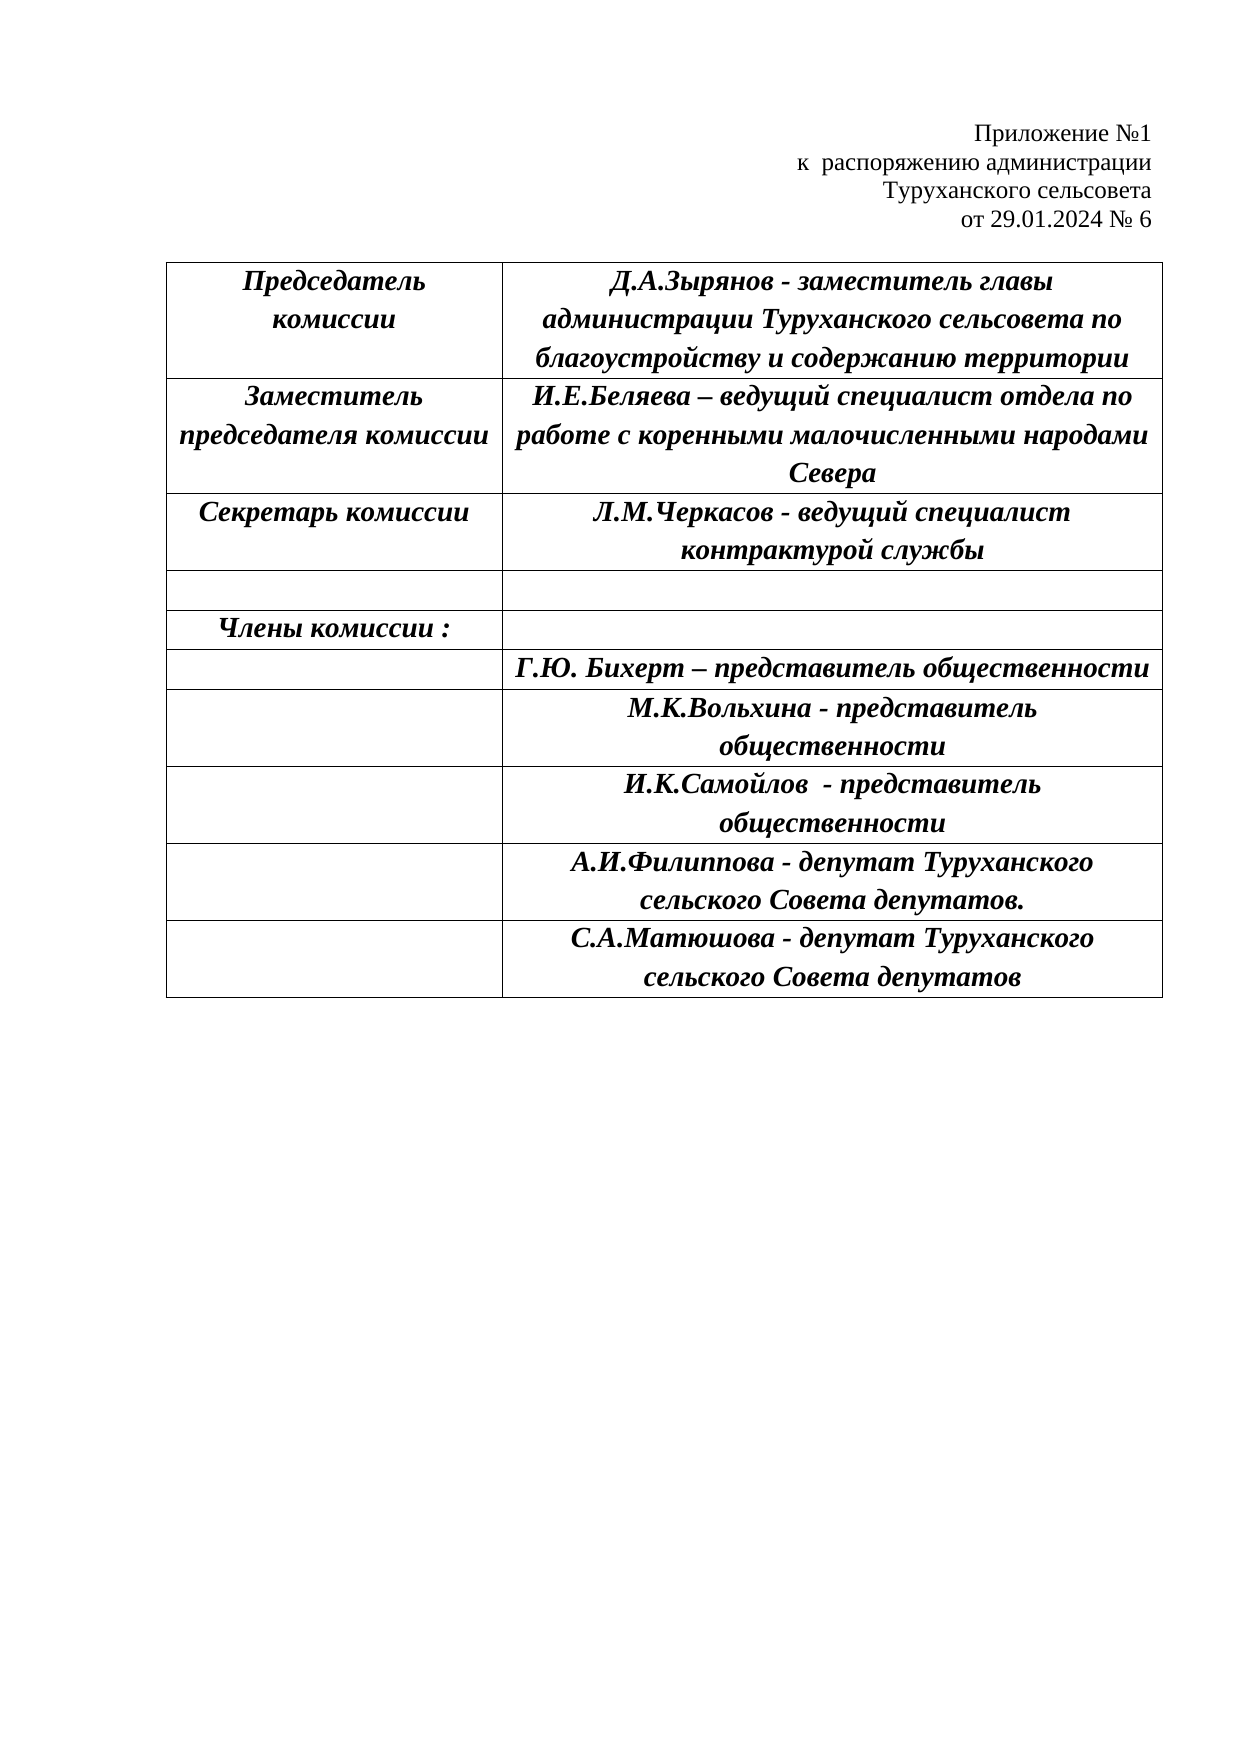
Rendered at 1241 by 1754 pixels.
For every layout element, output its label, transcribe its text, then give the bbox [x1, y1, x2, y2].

table_cell [167, 571, 502, 609]
table_cell Л.М.Черкасов - ведущий специалист контрактурой службы [503, 494, 1162, 570]
table_cell [503, 611, 1162, 649]
text Туруханского сельсовета [177, 176, 1152, 204]
table_cell [503, 571, 1162, 609]
table_cell [167, 921, 502, 997]
table_cell [167, 844, 502, 919]
table_cell [167, 650, 502, 689]
text от 29.01.2024 № 6 [177, 204, 1152, 233]
table_cell Заместитель председателя комиссии [167, 379, 502, 493]
table_cell [167, 767, 502, 843]
table_cell И.Е.Беляева – ведущий специалист отдела по работе с коренными малочисленными народами Севера [503, 379, 1162, 493]
table_cell М.К.Вольхина - представитель общественности [503, 690, 1162, 766]
text Приложение №1 [177, 118, 1152, 147]
table_cell [167, 690, 502, 766]
table_header Д.А.Зырянов - заместитель главы администрации Туруханского сельсовета по благоустройству и содержанию территории [503, 263, 1162, 377]
table_cell И.К.Самойлов - представитель общественности [503, 767, 1162, 843]
table_cell С.А.Матюшова - депутат Туруханского сельского Совета депутатов [503, 921, 1162, 997]
table_cell А.И.Филиппова - депутат Туруханского сельского Совета депутатов. [503, 844, 1162, 919]
text к распоряжению администрации [177, 147, 1152, 176]
table_header Председатель комиссии [167, 263, 502, 377]
table_cell Секретарь комиссии [167, 494, 502, 570]
table_cell Г.Ю. Бихерт – представитель общественности [503, 650, 1162, 689]
table_cell Члены комиссии : [167, 611, 502, 649]
